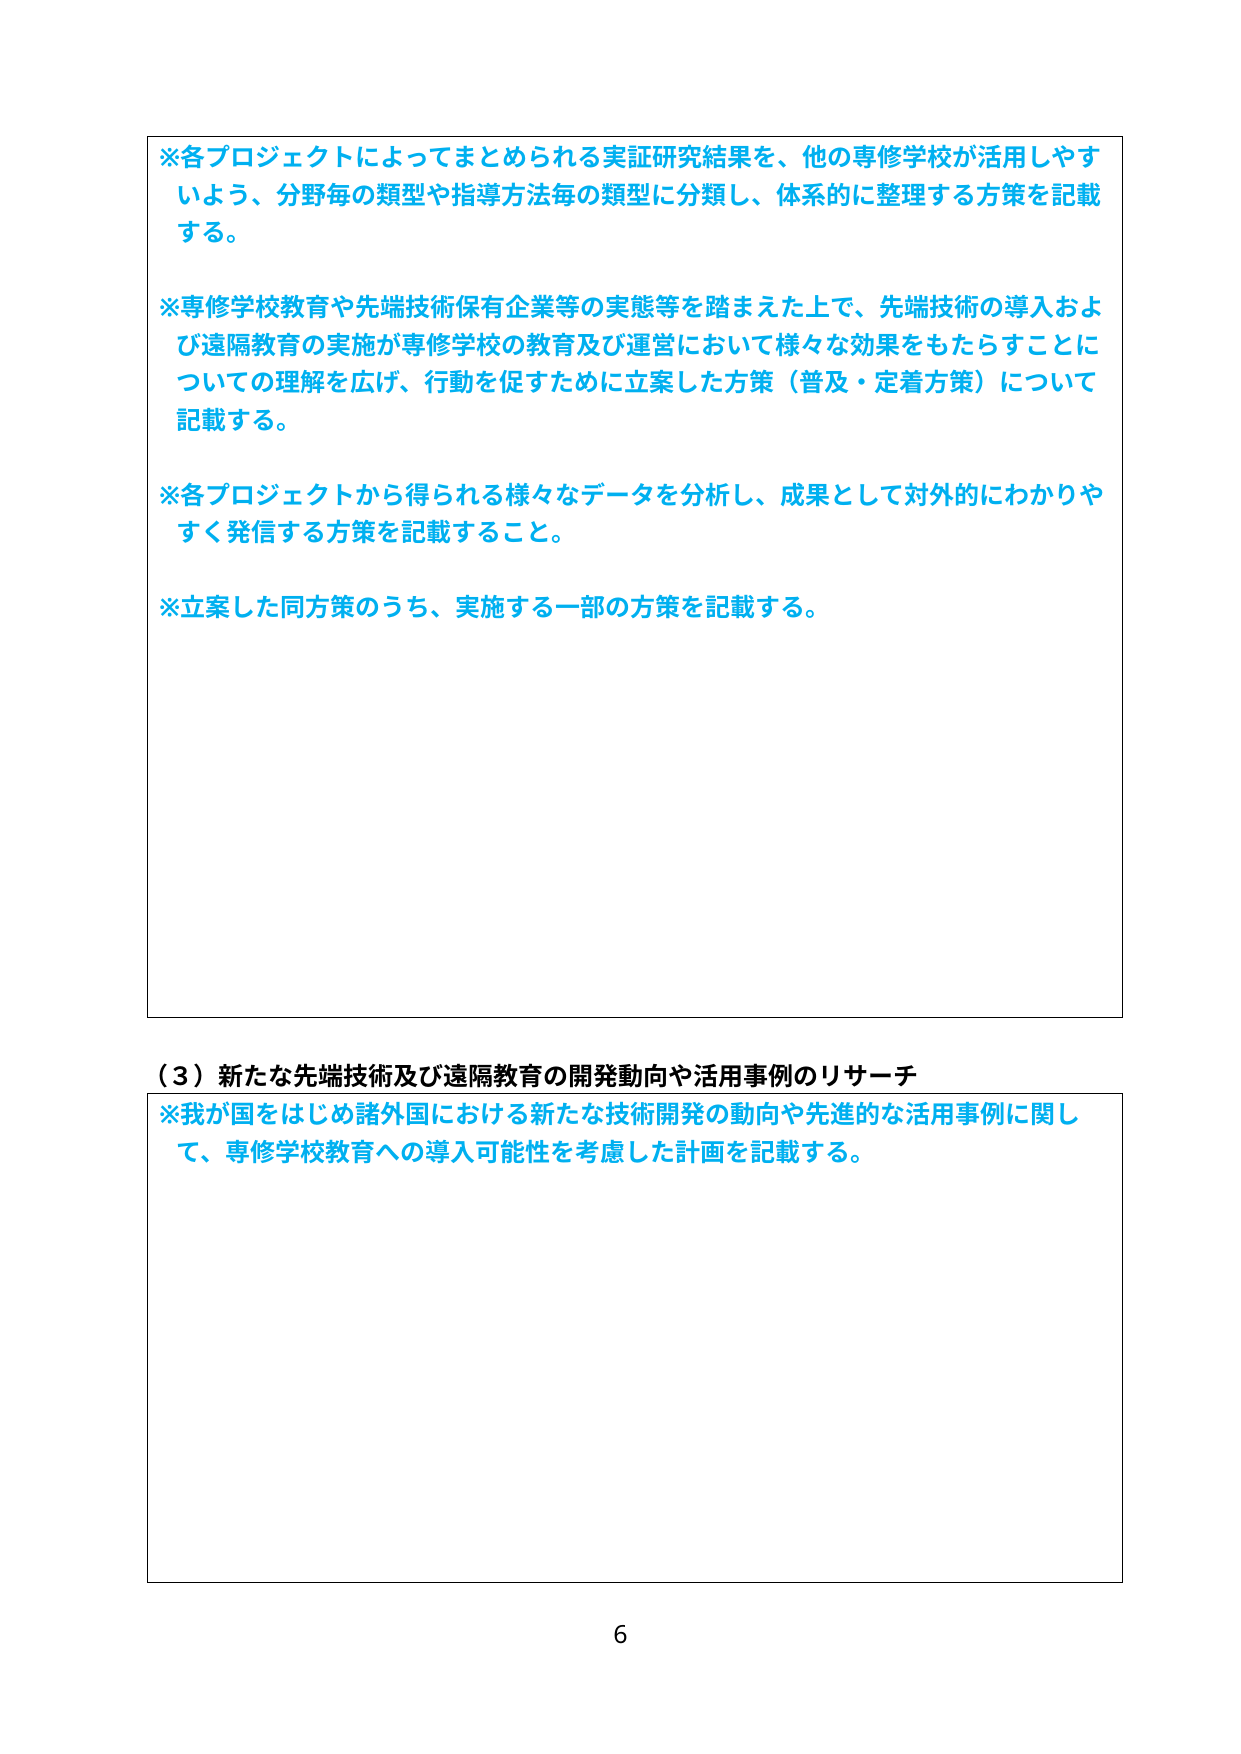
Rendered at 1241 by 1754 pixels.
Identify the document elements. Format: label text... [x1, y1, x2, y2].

text （３）新たな先端技術及び遠隔教育の開発動向や活用事例のリサーチ [118, 1056, 1122, 1093]
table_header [148, 1094, 1122, 1582]
table_header ※各プロジェクトによってまとめられる実証研究結果を、他の専修学校が活用しやすいよう、分野毎の類型や指導方法毎の類型に分類し、体系的に整理する方策を記載する。 ※専修学校教育や先端技術保有企業等の実態等を踏まえた上で、先端技術の導入および遠隔教育の実施が専修学校の教育及び運営において様々な効果をもたらすことについての理解を広げ、行動を促すために立案した方策（普及・定着方策）について記載する。 ※各プロジェクトから得られる様々なデータを分析し、成果として対外的にわかりやすく発信する方策を記載すること。 ※立案した同方策のうち、実施する一部の方策を記載する。 [148, 137, 1122, 1017]
